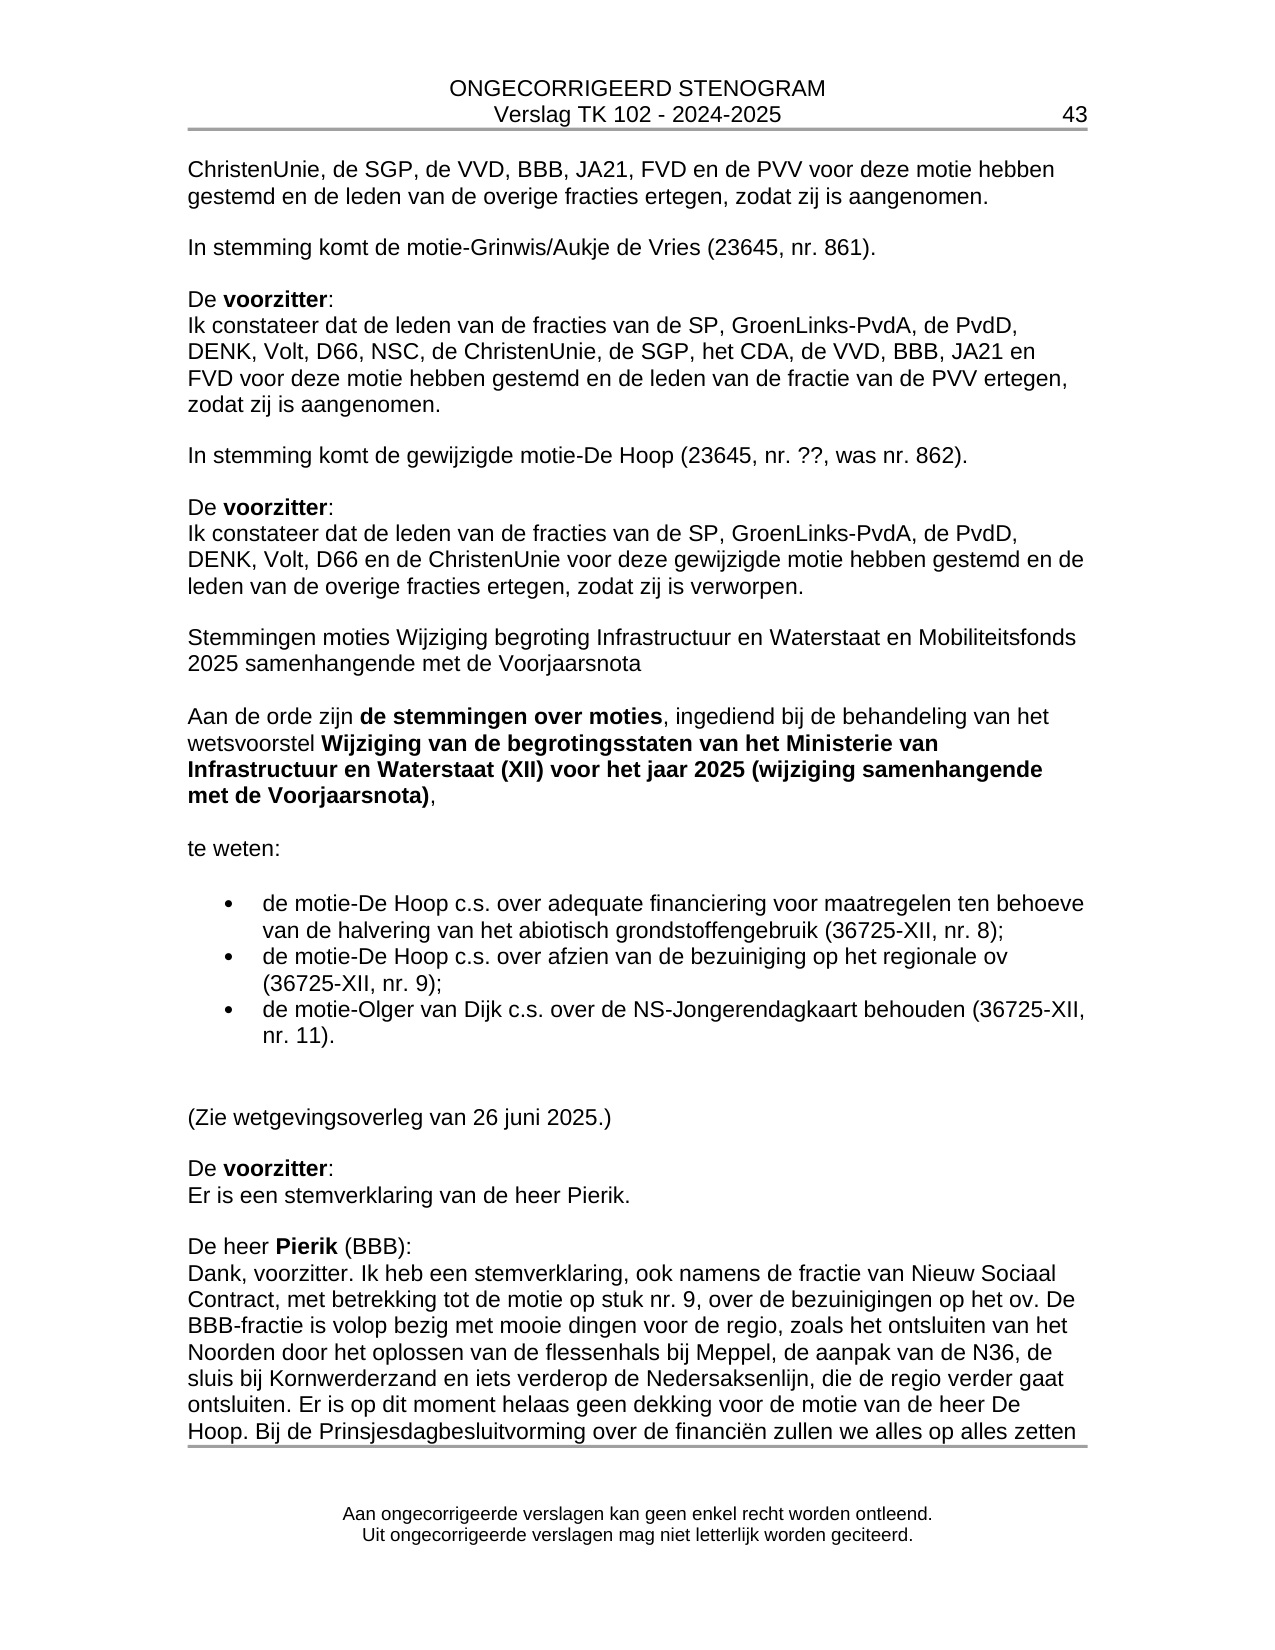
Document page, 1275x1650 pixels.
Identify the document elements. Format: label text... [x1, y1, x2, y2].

list de motie-De Hoop c.s. over adequate financiering voor maatregelen ten behoeve van de halvering van het abiotisch grondstoffengebruik (36725-XII, nr. 8); [225, 890, 1087, 943]
text In stemming komt de motie-Grinwis/Aukje de Vries (23645, nr. 861). [187, 234, 1087, 261]
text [187, 1233, 1087, 1444]
text (Zie wetgevingsoverleg van 26 juni 2025.) [187, 1104, 1087, 1130]
text De voorzitter: Er is een stemverklaring van de heer Pierik. [187, 1155, 1087, 1208]
text In stemming komt de gewijzigde motie-De Hoop (23645, nr. ??, was nr. 862). [187, 442, 1087, 469]
list de motie-De Hoop c.s. over afzien van de bezuiniging op het regionale ov (36725-XII, nr. 9); [225, 943, 1087, 996]
text De voorzitter: Ik constateer dat de leden van de fracties van de SP, GroenLinks-PvdA, de PvdD, DENK, Volt, D66, NSC, de ChristenUnie, de SGP, het CDA, de VVD, BBB, JA21 en FVD voor deze motie hebben gestemd en de leden van de fractie van de PVV ertegen, zodat zij is aangenomen. [187, 286, 1087, 417]
text De voorzitter: Ik constateer dat de leden van de fracties van de SP, GroenLinks-PvdA, de PvdD, DENK, Volt, D66 en de ChristenUnie voor deze gewijzigde motie hebben gestemd en de leden van de overige fracties ertegen, zodat zij is verworpen. [187, 494, 1087, 599]
text Stemmingen moties Wijziging begroting Infrastructuur en Waterstaat en Mobiliteitsfonds 2025 samenhangende met de Voorjaarsnota Aan de orde zijn de stemmingen over moties, ingediend bij de behandeling van het wetsvoorstel Wijziging van de begrotingsstaten van het Ministerie van Infrastructuur en Waterstaat (XII) voor het jaar 2025 (wijziging samenhangende met de Voorjaarsnota), te weten: [187, 624, 1087, 861]
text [187, 156, 1087, 209]
list de motie-Olger van Dijk c.s. over de NS-Jongerendagkaart behouden (36725-XII, nr. 11). [225, 996, 1087, 1048]
